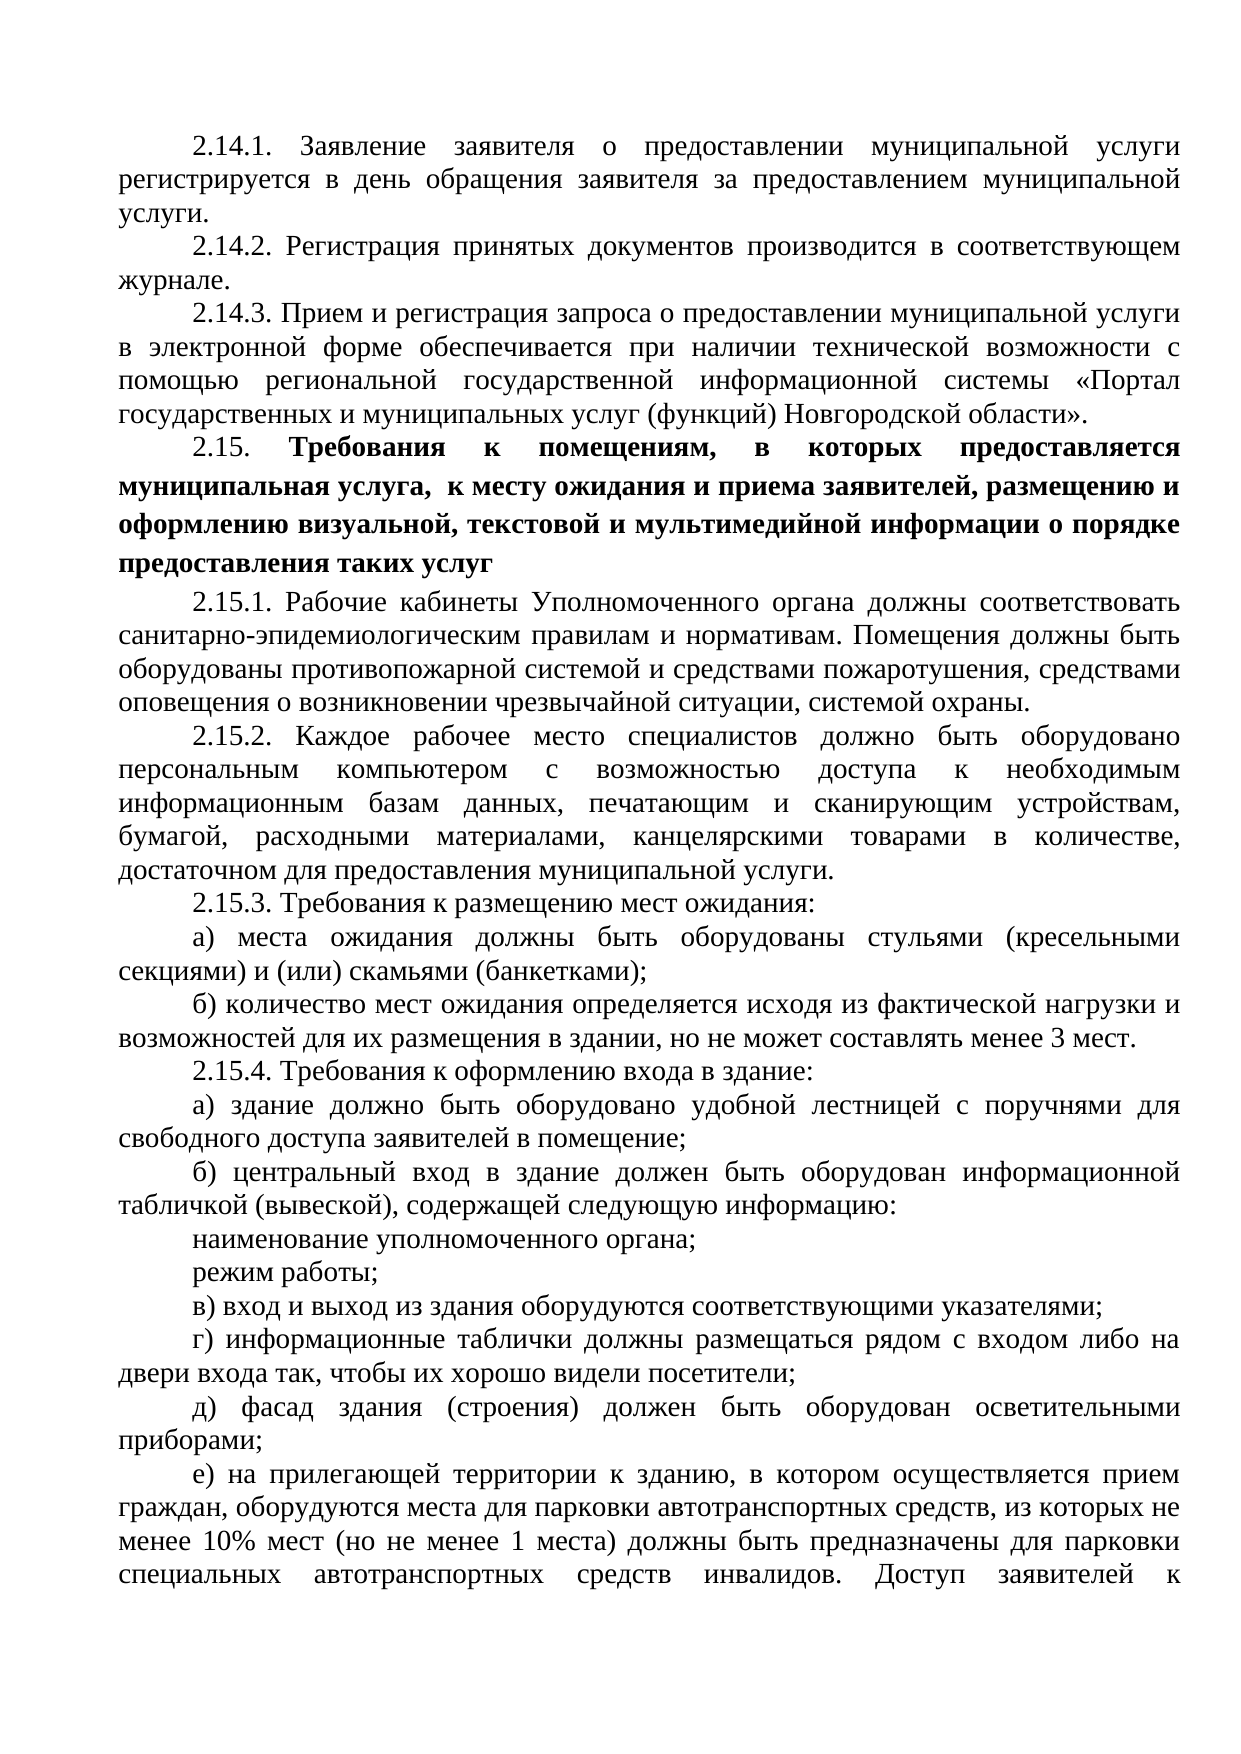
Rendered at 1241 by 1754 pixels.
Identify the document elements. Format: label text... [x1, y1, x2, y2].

text 2.15.3. Требования к размещению мест ожидания: [118, 886, 1181, 919]
text 2.15. Требования к помещениям, в которых предоставляется муниципальная услуга, к месту ожидания и приема заявителей, размещению и оформлению визуальной, текстовой и мультимедийной информации о порядке предоставления таких услуг [118, 429, 1181, 579]
text б) центральный вход в здание должен быть оборудован информационной табличкой (вывеской), содержащей следующую информацию: [118, 1154, 1181, 1221]
text режим работы; [118, 1254, 1181, 1288]
text в) вход и выход из здания оборудуются соответствующими указателями; [118, 1288, 1181, 1322]
text а) здание должно быть оборудовано удобной лестницей с поручнями для свободного доступа заявителей в помещение; [118, 1087, 1181, 1154]
text д) фасад здания (строения) должен быть оборудован осветительными приборами; [118, 1389, 1181, 1456]
text 2.14.1. Заявление заявителя о предоставлении муниципальной услуги регистрируется в день обращения заявителя за предоставлением муниципальной услуги. [118, 128, 1181, 228]
text наименование уполномоченного органа; [118, 1221, 1181, 1254]
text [118, 1456, 1181, 1590]
text г) информационные таблички должны размещаться рядом с входом либо на двери входа так, чтобы их хорошо видели посетители; [118, 1322, 1181, 1389]
text 2.15.1. Рабочие кабинеты Уполномоченного органа должны соответствовать санитарно-эпидемиологическим правилам и нормативам. Помещения должны быть оборудованы противопожарной системой и средствами пожаротушения, средствами оповещения о возникновении чрезвычайной ситуации, системой охраны. [118, 584, 1181, 718]
text 2.14.2. Регистрация принятых документов производится в соответствующем журнале. [118, 228, 1181, 295]
text 2.14.3. Прием и регистрация запроса о предоставлении муниципальной услуги в электронной форме обеспечивается при наличии технической возможности с помощью региональной государственной информационной системы «Портал государственных и муниципальных услуг (функций) Новгородской области». [118, 295, 1181, 429]
text б) количество мест ожидания определяется исходя из фактической нагрузки и возможностей для их размещения в здании, но не может составлять менее 3 мест. [118, 986, 1181, 1053]
text 2.15.2. Каждое рабочее место специалистов должно быть оборудовано персональным компьютером с возможностью доступа к необходимым информационным базам данных, печатающим и сканирующим устройствам, бумагой, расходными материалами, канцелярскими товарами в количестве, достаточном для предоставления муниципальной услуги. [118, 718, 1181, 886]
text 2.15.4. Требования к оформлению входа в здание: [118, 1053, 1181, 1087]
text а) места ожидания должны быть оборудованы стульями (кресельными секциями) и (или) скамьями (банкетками); [118, 919, 1181, 986]
